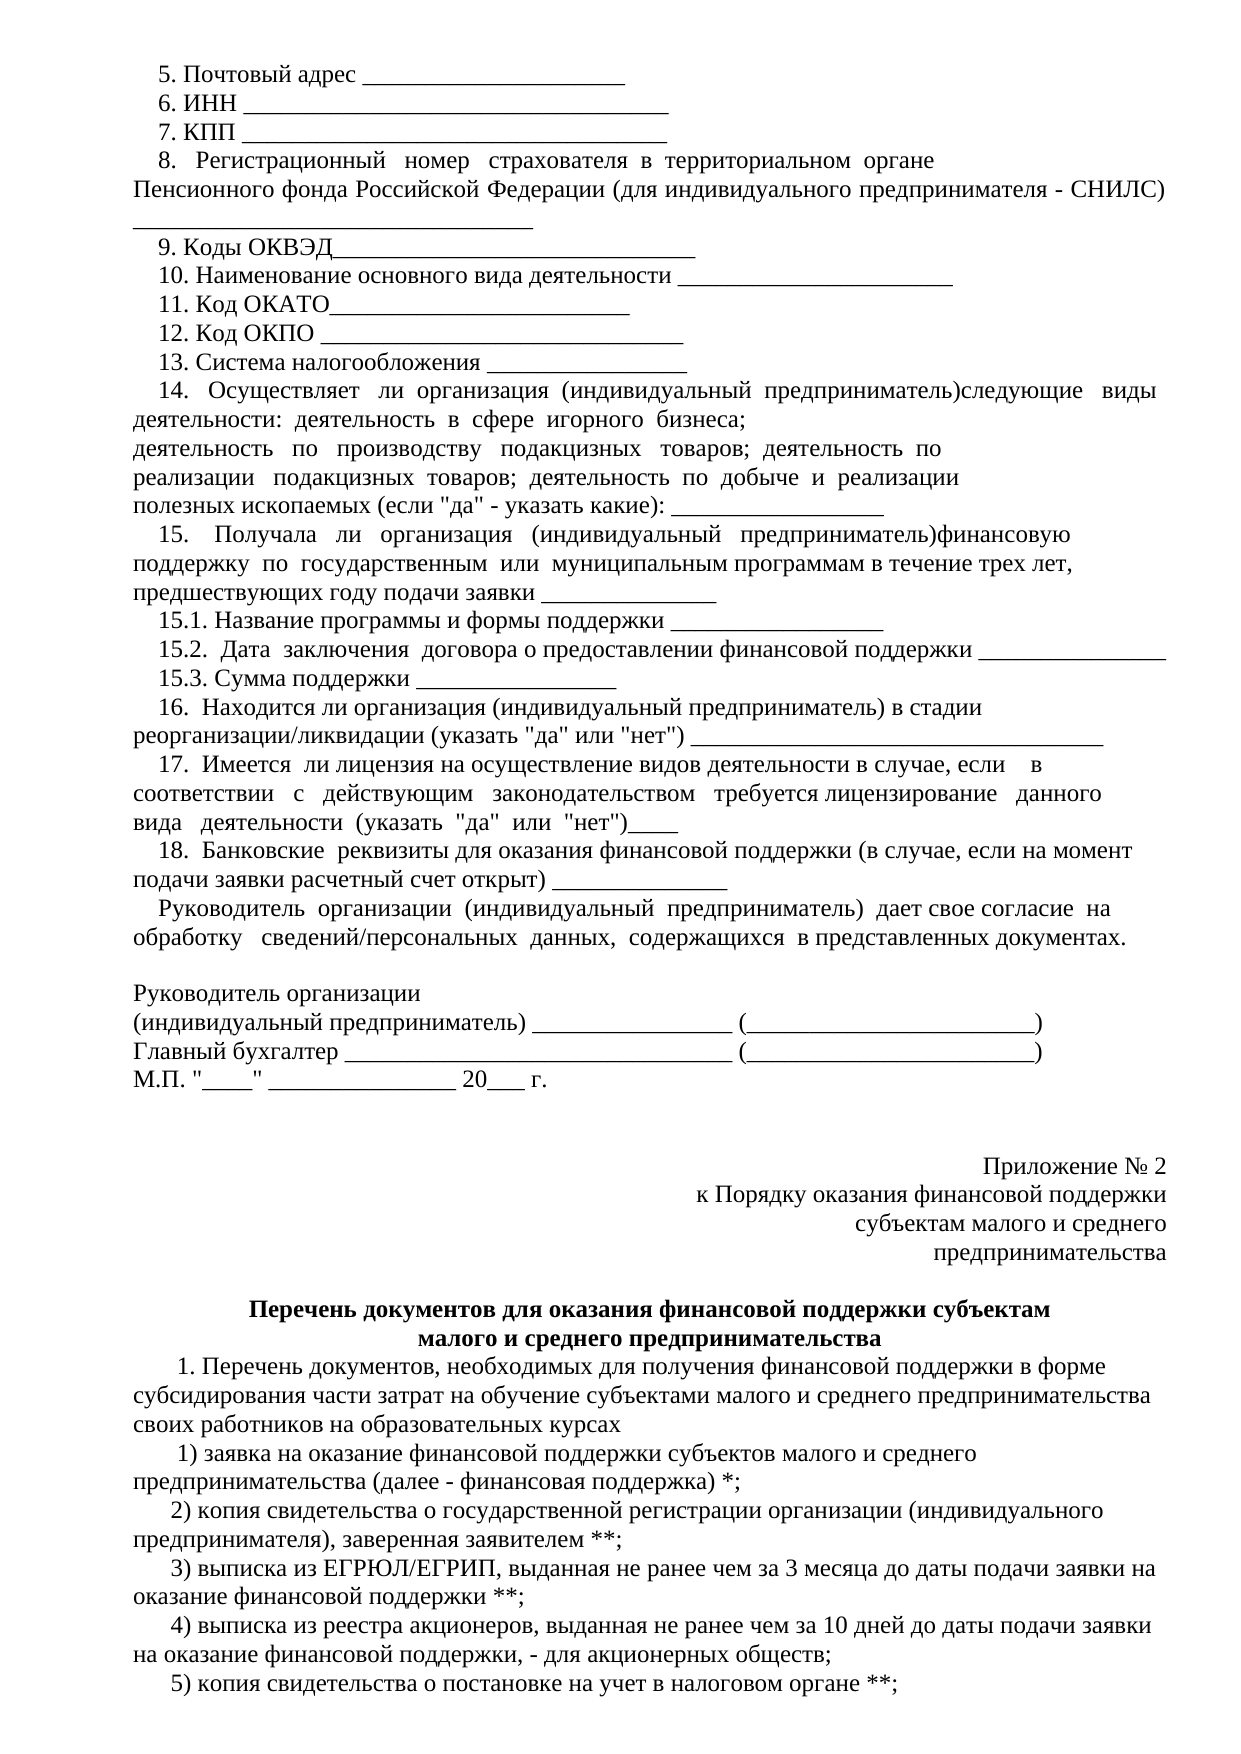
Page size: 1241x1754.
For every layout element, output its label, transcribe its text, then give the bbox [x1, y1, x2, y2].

text 5. Почтовый адрес _____________________ [133, 59, 1167, 88]
text 16. Находится ли организация (индивидуальный предприниматель) в стадии [133, 692, 1167, 720]
text 1) заявка на оказание финансовой поддержки субъектов малого и среднего предпринимательства (далее - финансовая поддержка) *; [133, 1438, 1167, 1495]
text Приложение № 2 [133, 1151, 1167, 1179]
text Перечень документов для оказания финансовой поддержки субъектам [133, 1294, 1167, 1323]
text реорганизации/ликвидации (указать "да" или "нет") _________________________________ [133, 720, 1167, 749]
text 5) копия свидетельства о постановке на учет в налоговом органе **; [133, 1668, 1167, 1696]
text Главный бухгалтер _______________________________ (_______________________) [133, 1036, 1167, 1064]
text М.П. "____" _______________ 20___ г. [133, 1064, 1167, 1093]
text предпринимательства [133, 1237, 1167, 1266]
text 11. Код ОКАТО________________________ [133, 289, 1167, 318]
text 9. Коды ОКВЭД_____________________________ [133, 232, 1167, 260]
text 12. Код ОКПО _____________________________ [133, 318, 1167, 347]
text 7. КПП __________________________________ [133, 117, 1167, 145]
text 15.2. Дата заключения договора о предоставлении финансовой поддержки _______________ [133, 634, 1167, 663]
text (индивидуальный предприниматель) ________________ (_______________________) [133, 1007, 1167, 1036]
text Руководитель организации [133, 978, 1167, 1007]
text 14. Осуществляет ли организация (индивидуальный предприниматель)следующие виды деятельности: деятельность в сфере игорного бизнеса; [133, 375, 1167, 433]
text деятельность по производству подакцизных товаров; деятельность по [133, 433, 1167, 462]
text 15.1. Название программы и формы поддержки _________________ [133, 605, 1167, 634]
text 8. Регистрационный номер страхователя в территориальном органе [133, 145, 1167, 174]
text к Порядку оказания финансовой поддержки [133, 1179, 1167, 1208]
text полезных ископаемых (если "да" - указать какие): _________________ [133, 490, 1167, 519]
text 1. Перечень документов, необходимых для получения финансовой поддержки в форме субсидирования части затрат на обучение субъектами малого и среднего предпринимательства своих работников на образовательных курсах [133, 1351, 1167, 1438]
text малого и среднего предпринимательства [133, 1323, 1167, 1351]
text 17. Имеется ли лицензия на осуществление видов деятельности в случае, если в соответствии с действующим законодательством требуется лицензирование данного вида деятельности (указать "да" или "нет")____ [133, 749, 1167, 835]
text реализации подакцизных товаров; деятельность по добыче и реализации [133, 462, 1167, 490]
text Пенсионного фонда Российской Федерации (для индивидуального предпринимателя - СНИЛС) ________________________________ [133, 174, 1167, 232]
text 2) копия свидетельства о государственной регистрации организации (индивидуального предпринимателя), заверенная заявителем **; [133, 1495, 1167, 1553]
text 13. Система налогообложения ________________ [133, 347, 1167, 375]
text 4) выписка из реестра акционеров, выданная не ранее чем за 10 дней до даты подачи заявки на оказание финансовой поддержки, - для акционерных обществ; [133, 1610, 1167, 1668]
text 3) выписка из ЕГРЮЛ/ЕГРИП, выданная не ранее чем за 3 месяца до даты подачи заявки на оказание финансовой поддержки **; [133, 1553, 1167, 1610]
text 15. Получала ли организация (индивидуальный предприниматель)финансовую поддержку по государственным или муниципальным программам в течение трех лет, предшествующих году подачи заявки ______________ [133, 519, 1167, 605]
text 18. Банковские реквизиты для оказания финансовой поддержки (в случае, если на момент подачи заявки расчетный счет открыт) ______________ [133, 835, 1167, 893]
text Руководитель организации (индивидуальный предприниматель) дает свое согласие на обработку сведений/персональных данных, содержащихся в представленных документах. [133, 893, 1167, 950]
text 6. ИНН __________________________________ [133, 88, 1167, 117]
text 15.3. Сумма поддержки ________________ [133, 663, 1167, 692]
text субъектам малого и среднего [133, 1208, 1167, 1237]
text 10. Наименование основного вида деятельности ______________________ [133, 260, 1167, 289]
